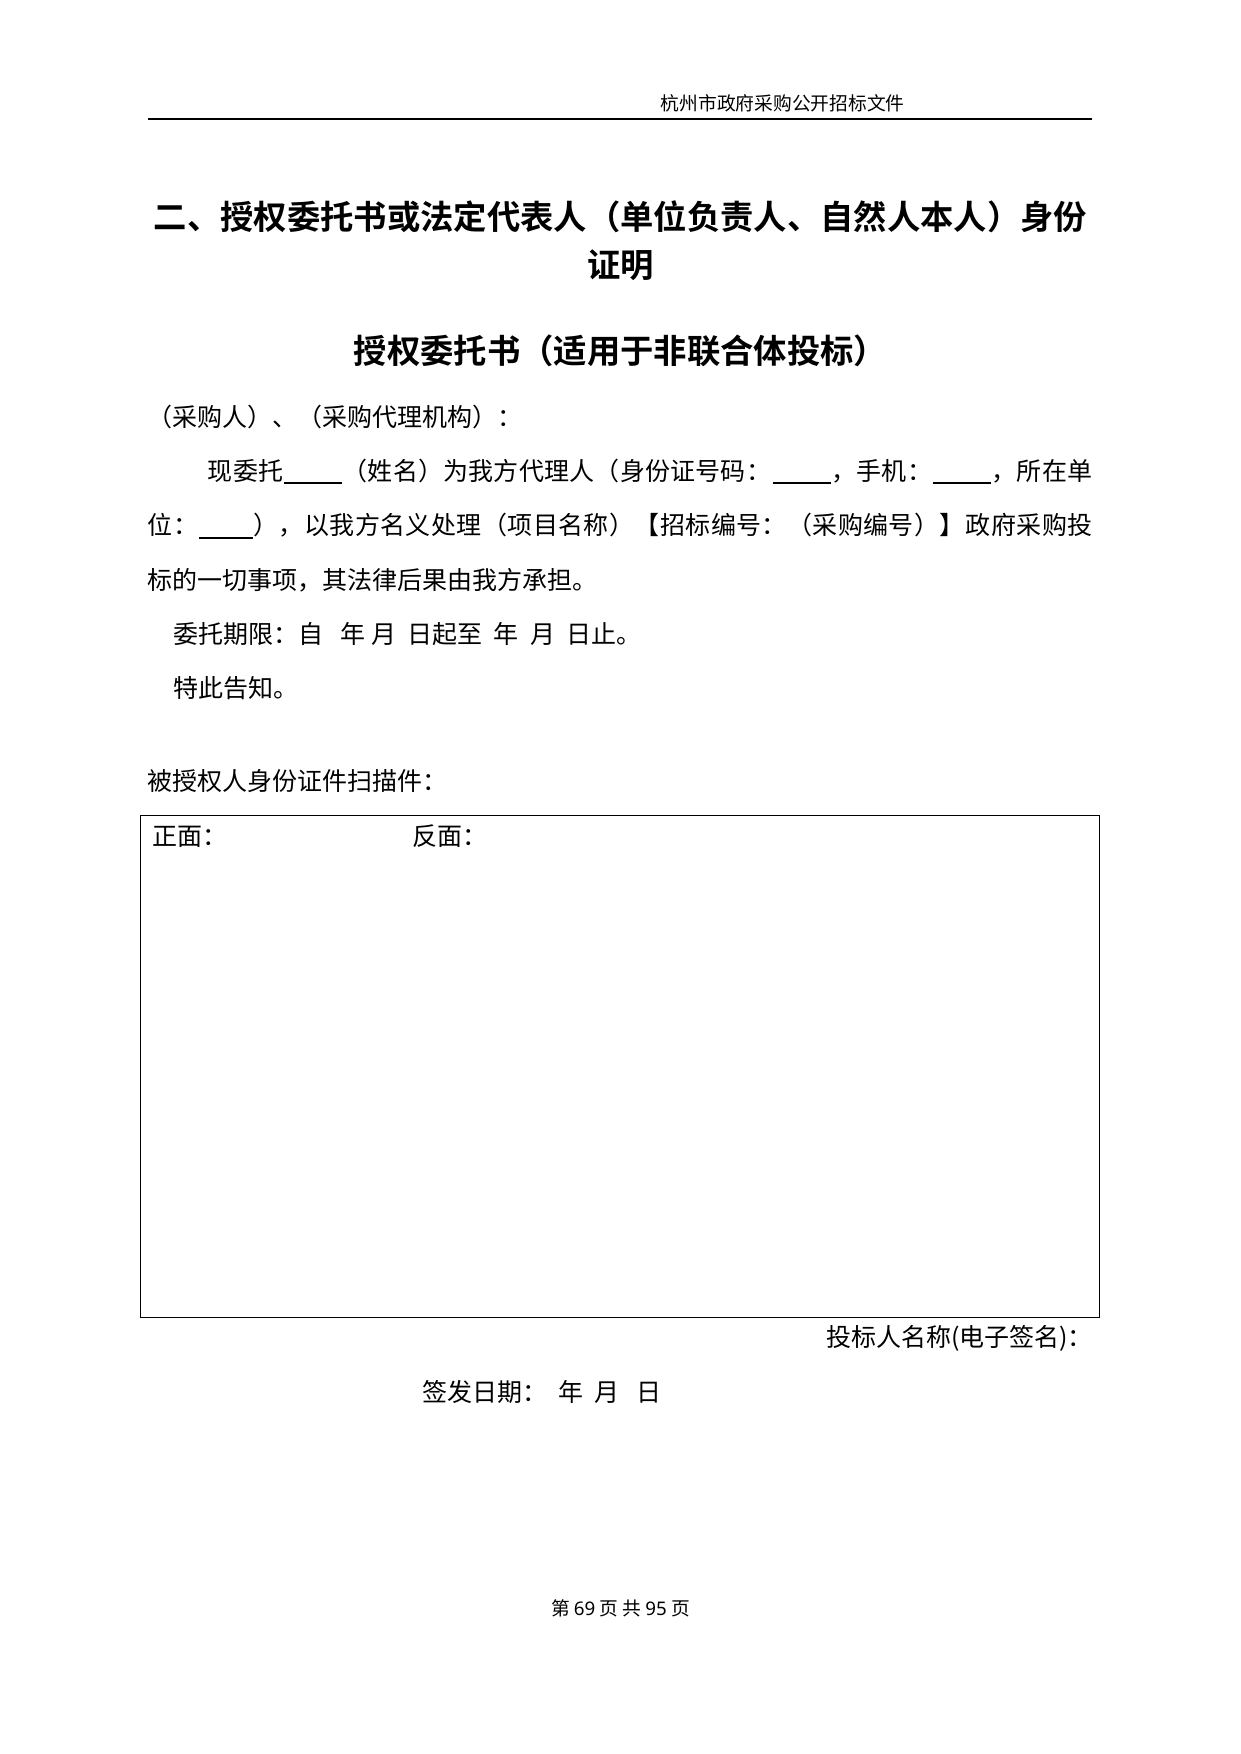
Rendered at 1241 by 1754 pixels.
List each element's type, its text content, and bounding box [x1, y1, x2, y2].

text （采购人）、（采购代理机构）： [148, 397, 1092, 433]
text 委托期限：自 年 月 日起至 年 月 日止。 [148, 614, 1092, 651]
table_header 正面： 反面： [141, 816, 1099, 1317]
text 投标人名称(电子签名)： [148, 1318, 1092, 1354]
text 被授权人身份证件扫描件： [148, 761, 1092, 797]
text 授权委托书（适用于非联合体投标） [148, 325, 1092, 373]
text 现委托 （姓名）为我方代理人（身份证号码： ，手机： ，所在单位： ），以我方名义处理（项目名称）【招标编号：（采购编号）】政府采购投标的一切事项，其法律后果由我方承担。 [148, 451, 1092, 596]
text 签发日期： 年 月 日 [148, 1372, 1092, 1408]
text 二、授权委托书或法定代表人（单位负责人、自然人本人）身份证明 [148, 190, 1092, 287]
text 特此告知。 [148, 669, 1092, 705]
